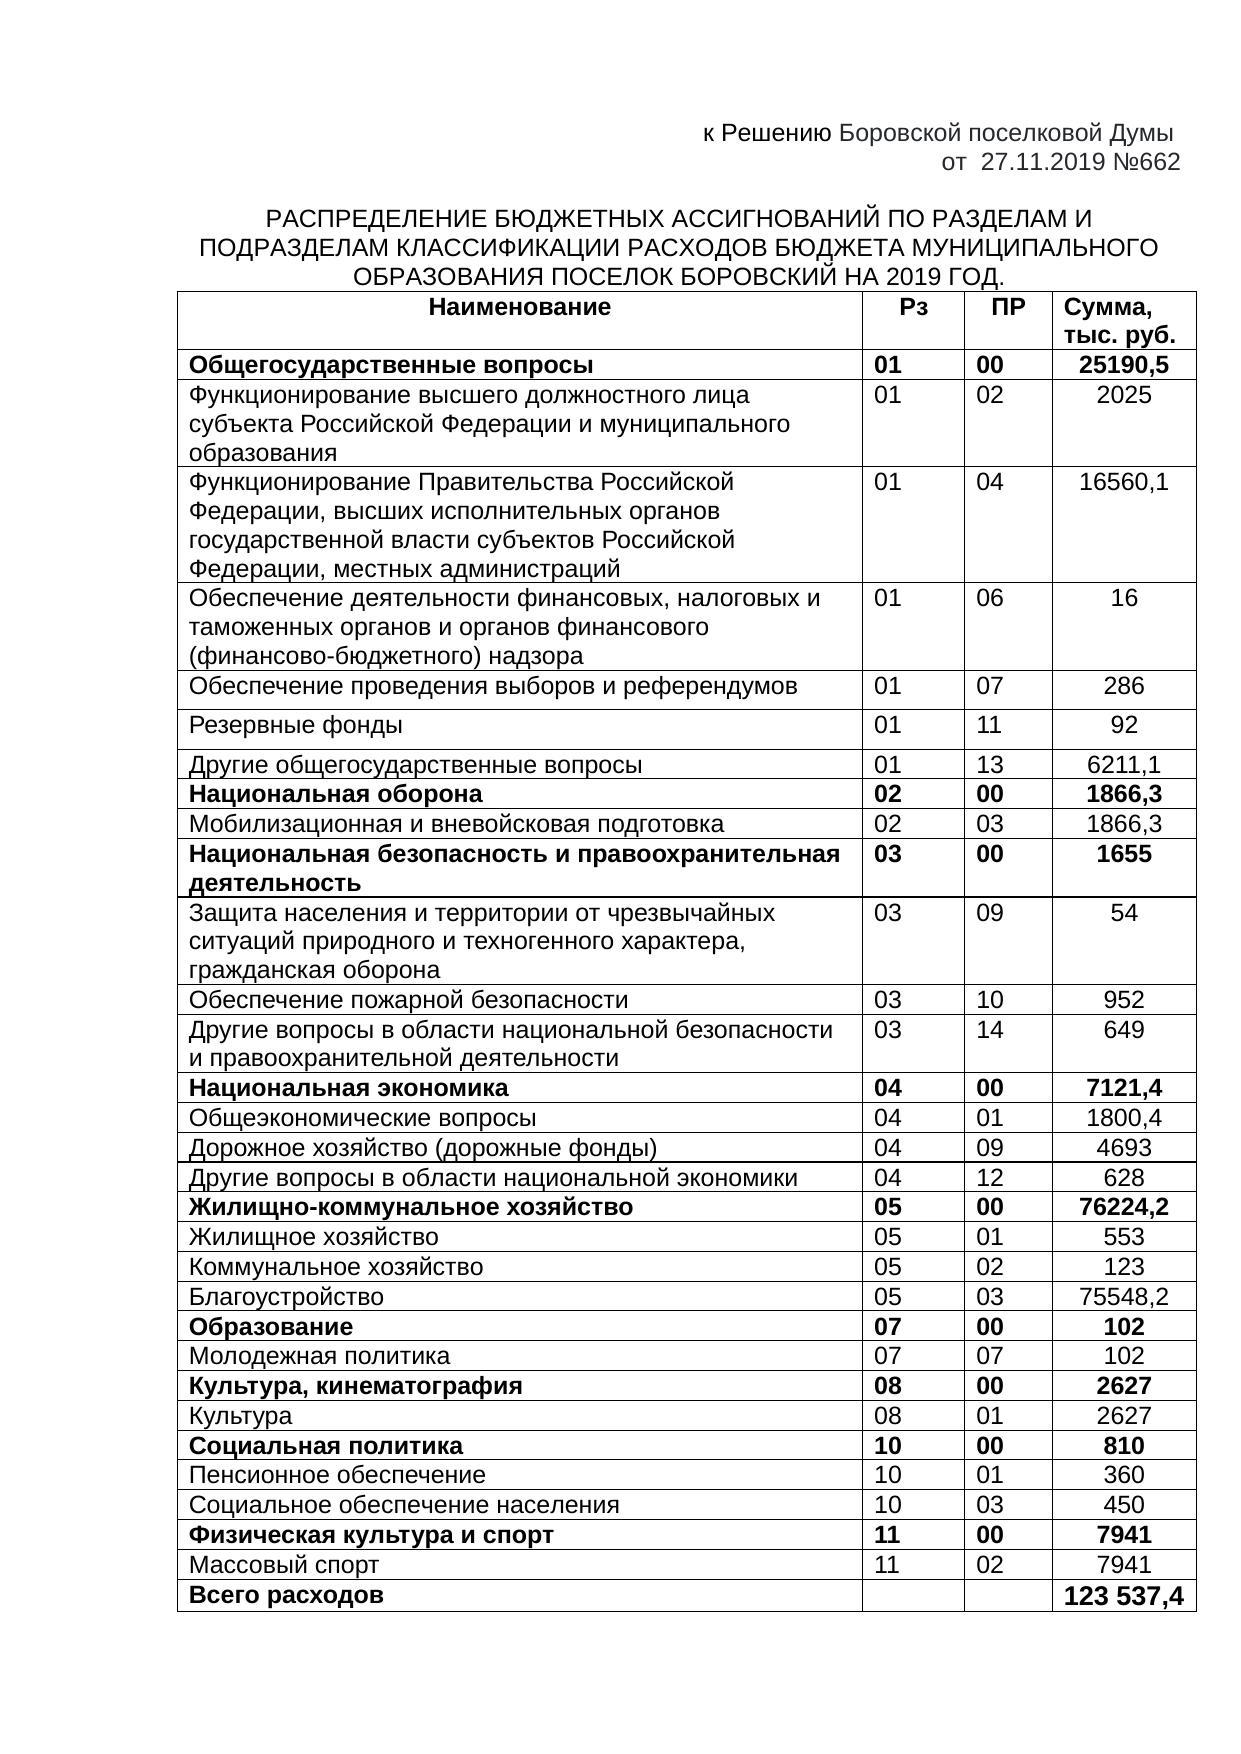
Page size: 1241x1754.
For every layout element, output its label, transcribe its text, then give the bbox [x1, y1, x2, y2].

table_cell 04 [863, 1133, 964, 1161]
table_cell 07 [965, 671, 1052, 709]
table_cell 09 [965, 898, 1052, 984]
table_cell 123 [1053, 1252, 1196, 1281]
table_cell 00 [965, 350, 1052, 379]
table_cell 00 [965, 1371, 1052, 1400]
table_cell 10 [965, 985, 1052, 1013]
table_cell 07 [863, 1341, 964, 1370]
table_cell Социальная политика [178, 1431, 862, 1459]
table_cell 06 [965, 583, 1052, 669]
table_cell Национальная оборона [178, 779, 862, 808]
table_cell 25190,5 [1053, 350, 1196, 379]
table_cell Другие вопросы в области национальной безопасности и правоохранительной деятельности [178, 1015, 862, 1072]
table_cell 01 [863, 380, 964, 466]
table_cell 12 [965, 1163, 1052, 1191]
table_cell Общеэкономические вопросы [178, 1103, 862, 1132]
table_cell Дорожное хозяйство (дорожные фонды) [178, 1133, 862, 1161]
table_cell Жилищно-коммунальное хозяйство [178, 1192, 862, 1221]
table_cell Культура [178, 1401, 862, 1429]
table_cell 02 [863, 809, 964, 838]
table_cell 03 [965, 1490, 1052, 1519]
table_cell Обеспечение пожарной безопасности [178, 985, 862, 1013]
table_cell 03 [863, 839, 964, 896]
table_cell 450 [1053, 1490, 1196, 1519]
table_cell 03 [863, 898, 964, 984]
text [177, 118, 1181, 176]
table_cell 01 [965, 1401, 1052, 1429]
table_cell 01 [965, 1103, 1052, 1132]
table_cell 11 [965, 710, 1052, 748]
table_cell Другие вопросы в области национальной экономики [178, 1163, 862, 1191]
table_cell 1800,4 [1053, 1103, 1196, 1132]
table_cell Физическая культура и спорт [178, 1520, 862, 1549]
table_cell 01 [863, 750, 964, 778]
table_cell 16 [1053, 583, 1196, 669]
table_cell Обеспечение проведения выборов и референдумов [178, 671, 862, 709]
table_cell Культура, кинематография [178, 1371, 862, 1400]
table_cell Национальная экономика [178, 1073, 862, 1102]
table_cell 1866,3 [1053, 779, 1196, 808]
table_cell 05 [863, 1192, 964, 1221]
table_cell 02 [965, 1550, 1052, 1578]
table_cell 05 [863, 1252, 964, 1281]
table_cell Другие общегосударственные вопросы [178, 750, 862, 778]
table_cell 54 [1053, 898, 1196, 984]
table_cell 00 [965, 779, 1052, 808]
table_cell 04 [965, 467, 1052, 582]
table_cell 2627 [1053, 1371, 1196, 1400]
table_cell 286 [1053, 671, 1196, 709]
table_cell 04 [863, 1073, 964, 1102]
table_cell 76224,2 [1053, 1192, 1196, 1221]
table_cell 00 [965, 1520, 1052, 1549]
table_cell [965, 1580, 1052, 1611]
table_cell 01 [965, 1222, 1052, 1251]
table_cell Национальная безопасность и правоохранительная деятельность [178, 839, 862, 896]
table_cell Общегосударственные вопросы [178, 350, 862, 379]
table_cell 11 [863, 1550, 964, 1578]
table_cell Массовый спорт [178, 1550, 862, 1578]
table_cell 2025 [1053, 380, 1196, 466]
table_header ПР [965, 292, 1052, 349]
table_cell Мобилизационная и вневойсковая подготовка [178, 809, 862, 838]
table_cell 628 [1053, 1163, 1196, 1191]
table_cell 7121,4 [1053, 1073, 1196, 1102]
table_cell 00 [965, 1192, 1052, 1221]
table_cell 01 [863, 583, 964, 669]
table_cell 03 [863, 985, 964, 1013]
table_cell 4693 [1053, 1133, 1196, 1161]
table_cell 04 [863, 1103, 964, 1132]
table_cell 10 [863, 1460, 964, 1489]
table_cell 952 [1053, 985, 1196, 1013]
table_cell Коммунальное хозяйство [178, 1252, 862, 1281]
table_header Рз [863, 292, 964, 349]
table_cell 01 [965, 1460, 1052, 1489]
table_cell 00 [965, 1431, 1052, 1459]
table_cell 11 [863, 1520, 964, 1549]
table_cell 13 [965, 750, 1052, 778]
table_cell 02 [965, 1252, 1052, 1281]
table_cell 02 [863, 779, 964, 808]
table_cell 6211,1 [1053, 750, 1196, 778]
table_cell 08 [863, 1371, 964, 1400]
table_cell Всего расходов [178, 1580, 862, 1611]
table_cell 14 [965, 1015, 1052, 1072]
text РАСПРЕДЕЛЕНИЕ БЮДЖЕТНЫХ АССИГНОВАНИЙ ПО РАЗДЕЛАМ И ПОДРАЗДЕЛАМ КЛАССИФИКАЦИИ РАСХОДОВ БЮДЖЕТА МУНИЦИПАЛЬНОГО ОБРАЗОВАНИЯ ПОСЕЛОК БОРОВСКИЙ НА 2019 ГОД. [177, 204, 1181, 291]
table_cell 553 [1053, 1222, 1196, 1251]
table_cell 03 [863, 1015, 964, 1072]
table_cell 75548,2 [1053, 1282, 1196, 1310]
table_cell Благоустройство [178, 1282, 862, 1310]
table_cell 03 [965, 809, 1052, 838]
table_cell 360 [1053, 1460, 1196, 1489]
table_cell 05 [863, 1282, 964, 1310]
table_cell 01 [863, 467, 964, 582]
table_cell 810 [1053, 1431, 1196, 1459]
table_cell 10 [863, 1490, 964, 1519]
table_cell Резервные фонды [178, 710, 862, 748]
table_cell Социальное обеспечение населения [178, 1490, 862, 1519]
table_cell Функционирование Правительства Российской Федерации, высших исполнительных органов государственной власти субъектов Российской Федерации, местных администраций [178, 467, 862, 582]
table_cell 05 [863, 1222, 964, 1251]
table_cell 01 [863, 710, 964, 748]
table_cell 7941 [1053, 1550, 1196, 1578]
table_cell 102 [1053, 1341, 1196, 1370]
table_cell 10 [863, 1431, 964, 1459]
table_cell [863, 1580, 964, 1611]
table_cell 1655 [1053, 839, 1196, 896]
table_cell 04 [863, 1163, 964, 1191]
table_cell 01 [863, 350, 964, 379]
table_cell 07 [863, 1311, 964, 1340]
table_cell 07 [965, 1341, 1052, 1370]
table_header Сумма, тыс. руб. [1053, 292, 1196, 349]
table_cell 02 [965, 380, 1052, 466]
table_cell 03 [965, 1282, 1052, 1310]
table_cell Обеспечение деятельности финансовых, налоговых и таможенных органов и органов финансового (финансово-бюджетного) надзора [178, 583, 862, 669]
table_cell Образование [178, 1311, 862, 1340]
table_cell 00 [965, 839, 1052, 896]
table_cell Защита населения и территории от чрезвычайных ситуаций природного и техногенного характера, гражданская оборона [178, 898, 862, 984]
table_cell 00 [965, 1311, 1052, 1340]
table_cell 00 [965, 1073, 1052, 1102]
table_cell 123 537,4 [1053, 1580, 1196, 1611]
table_cell 08 [863, 1401, 964, 1429]
table_cell Пенсионное обеспечение [178, 1460, 862, 1489]
table_cell 16560,1 [1053, 467, 1196, 582]
table_cell 92 [1053, 710, 1196, 748]
table_cell Жилищное хозяйство [178, 1222, 862, 1251]
table_cell 1866,3 [1053, 809, 1196, 838]
table_header Наименование [178, 292, 862, 349]
table_cell 649 [1053, 1015, 1196, 1072]
table_cell 2627 [1053, 1401, 1196, 1429]
table_cell 7941 [1053, 1520, 1196, 1549]
table_cell Молодежная политика [178, 1341, 862, 1370]
table_cell 102 [1053, 1311, 1196, 1340]
table_cell Функционирование высшего должностного лица субъекта Российской Федерации и муниципального образования [178, 380, 862, 466]
table_cell 09 [965, 1133, 1052, 1161]
table_cell 01 [863, 671, 964, 709]
